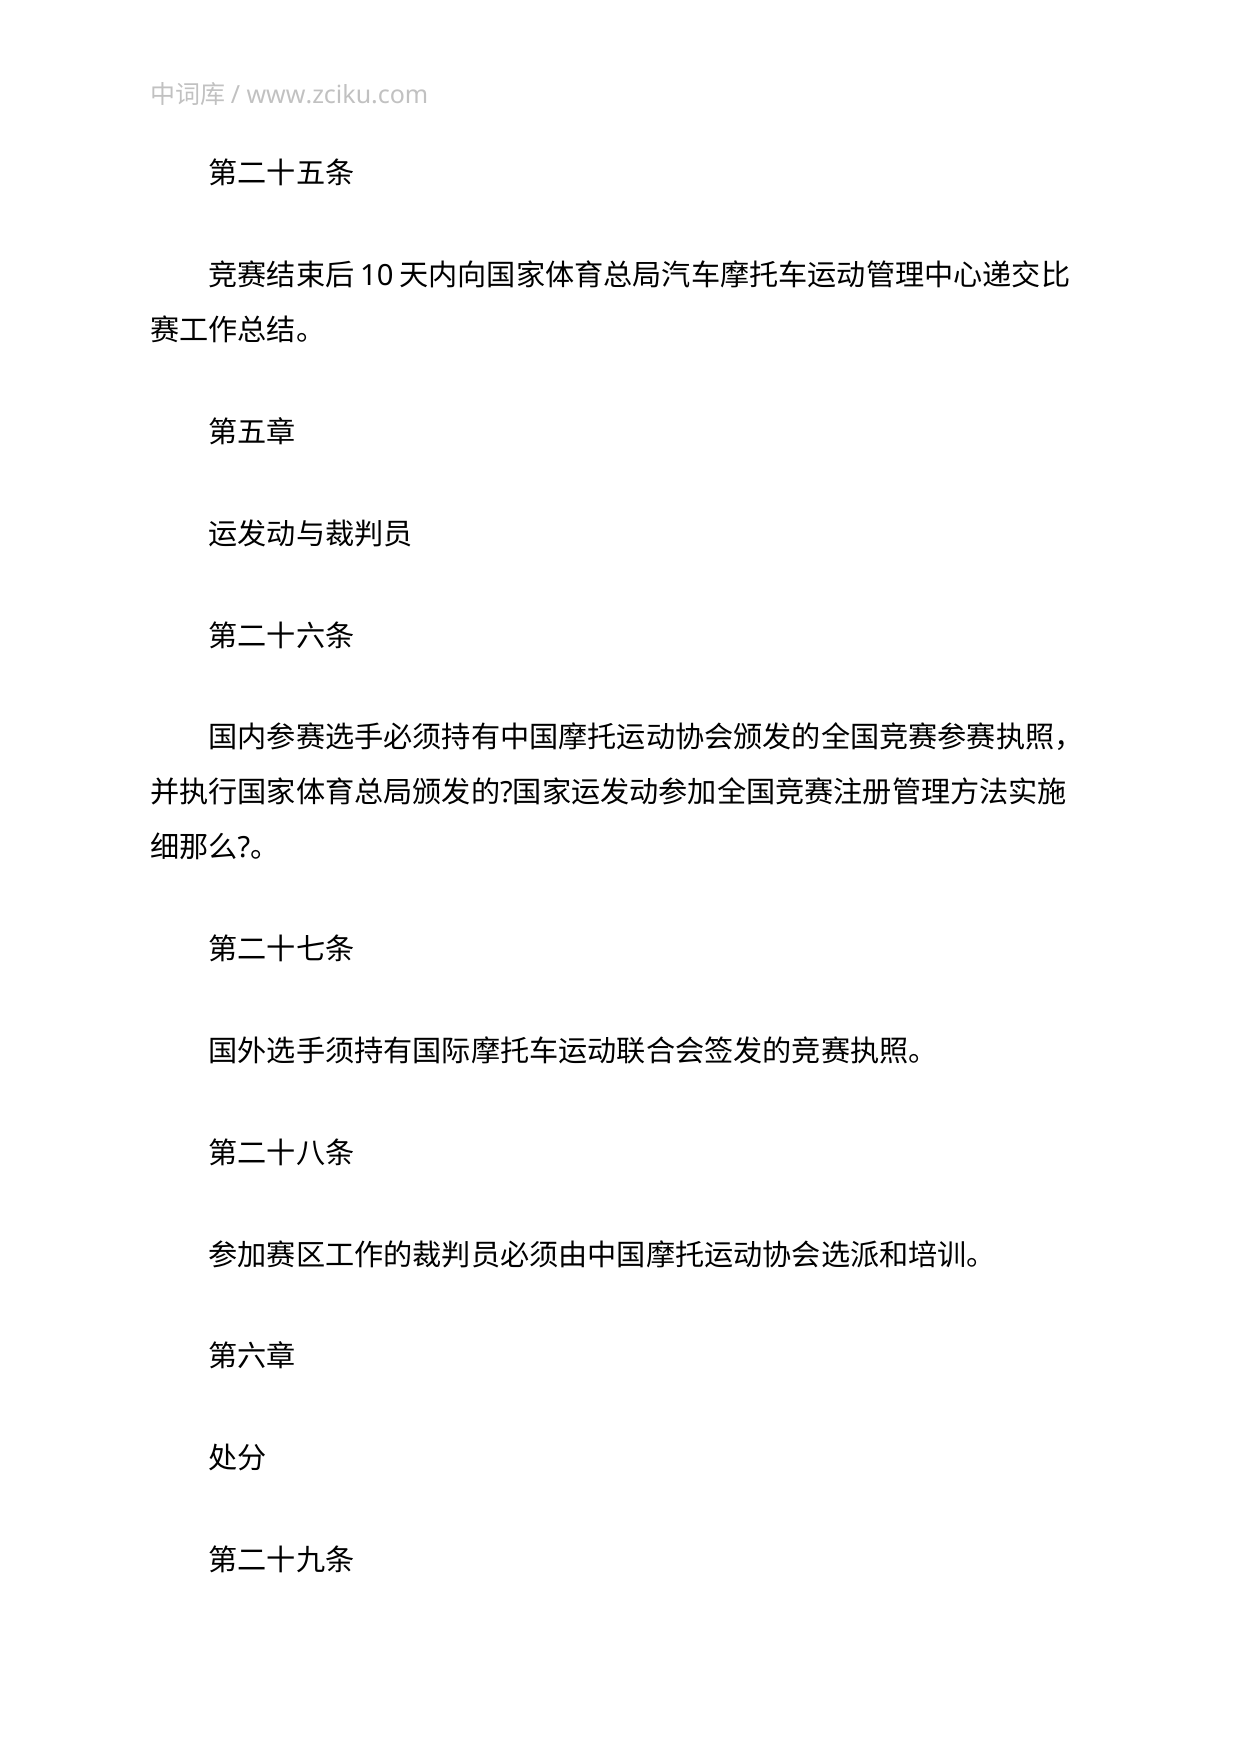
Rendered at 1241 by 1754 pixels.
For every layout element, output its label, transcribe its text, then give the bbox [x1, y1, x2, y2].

text 处分 [150, 1434, 1090, 1477]
text 第二十八条 [150, 1129, 1090, 1172]
text 第六章 [150, 1333, 1090, 1375]
text 参加赛区工作的裁判员必须由中国摩托运动协会选派和培训。 [150, 1231, 1090, 1273]
text 运发动与裁判员 [150, 510, 1090, 553]
text 第二十六条 [150, 612, 1090, 654]
text 第二十九条 [150, 1536, 1090, 1579]
text 第二十七条 [150, 926, 1090, 968]
text 国外选手须持有国际摩托车运动联合会签发的竞赛执照。 [150, 1027, 1090, 1070]
text 国内参赛选手必须持有中国摩托运动协会颁发的全国竞赛参赛执照，并执行国家体育总局颁发的?国家运发动参加全国竞赛注册管理方法实施细那么?。 [150, 714, 1090, 866]
text 竞赛结束后10天内向国家体育总局汽车摩托车运动管理中心递交比赛工作总结。 [150, 252, 1090, 349]
text 第二十五条 [150, 150, 1090, 192]
text 第五章 [150, 408, 1090, 451]
